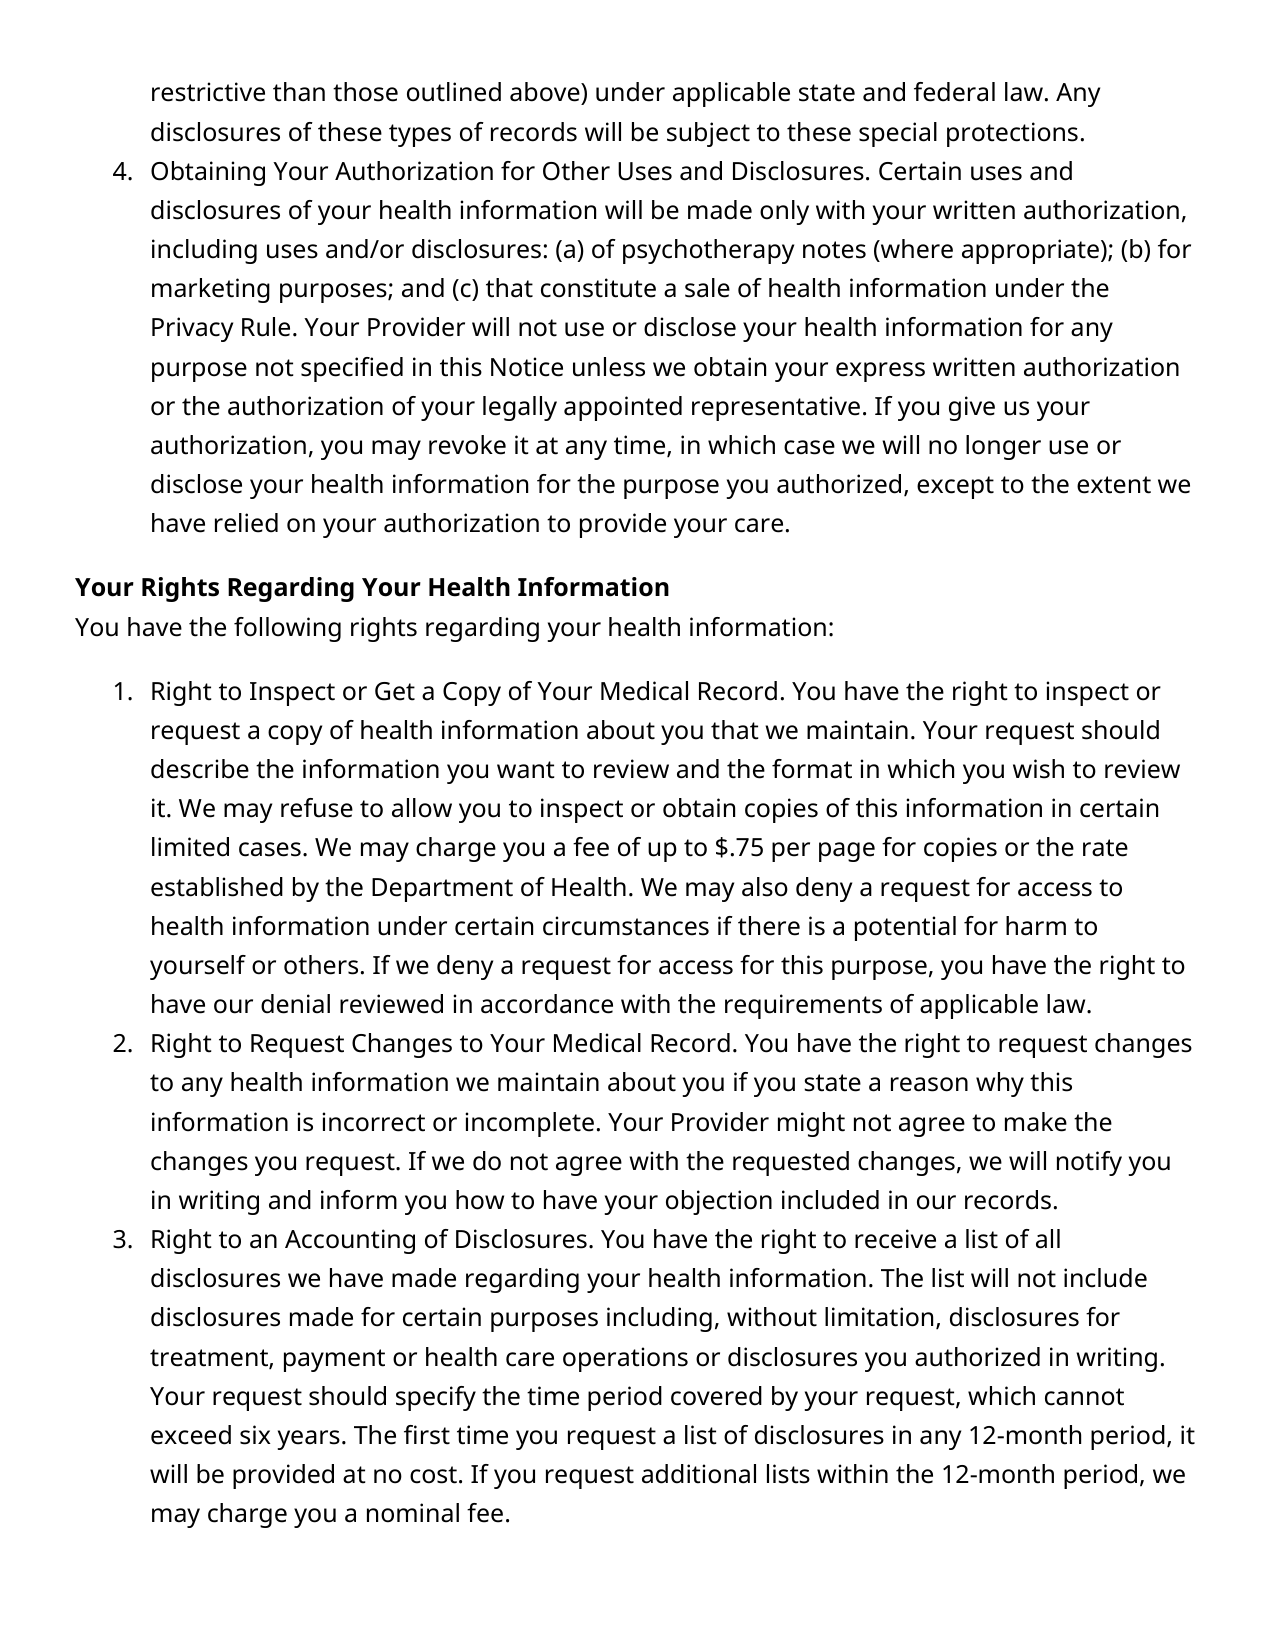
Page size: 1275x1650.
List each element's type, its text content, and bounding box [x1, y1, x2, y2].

list Right to an Accounting of Disclosures. You have the right to receive a list of all disclosures we have made regarding your health information. The list will not include disclosures made for certain purposes including, without limitation, disclosures for treatment, payment or health care operations or disclosures you authorized in writing. Your request should specify the time period covered by your request, which cannot exceed six years. The first time you request a list of disclosures in any 12-month period, it will be provided at no cost. If you request additional lists within the 12-month period, we may charge you a nominal fee. [112, 1222, 1200, 1530]
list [112, 75, 1200, 148]
text You have the following rights regarding your health information: [75, 609, 1200, 643]
text Your Rights Regarding Your Health Information [75, 570, 1200, 604]
list Obtaining Your Authorization for Other Uses and Disclosures. Certain uses and disclosures of your health information will be made only with your written authorization, including uses and/or disclosures: (a) of psychotherapy notes (where appropriate); (b) for marketing purposes; and (c) that constitute a sale of health information under the Privacy Rule. Your Provider will not use or disclose your health information for any purpose not specified in this Notice unless we obtain your express written authorization or the authorization of your legally appointed representative. If you give us your authorization, you may revoke it at any time, in which case we will no longer use or disclose your health information for the purpose you authorized, except to the extent we have relied on your authorization to provide your care. [112, 153, 1200, 540]
list Right to Request Changes to Your Medical Record. You have the right to request changes to any health information we maintain about you if you state a reason why this information is incorrect or incomplete. Your Provider might not agree to make the changes you request. If we do not agree with the requested changes, we will notify you in writing and inform you how to have your objection included in our records. [112, 1026, 1200, 1217]
list Right to Inspect or Get a Copy of Your Medical Record. You have the right to inspect or request a copy of health information about you that we maintain. Your request should describe the information you want to review and the format in which you wish to review it. We may refuse to allow you to inspect or obtain copies of this information in certain limited cases. We may charge you a fee of up to $.75 per page for copies or the rate established by the Department of Health. We may also deny a request for access to health information under certain circumstances if there is a potential for harm to yourself or others. If we deny a request for access for this purpose, you have the right to have our denial reviewed in accordance with the requirements of applicable law. [112, 673, 1200, 1021]
